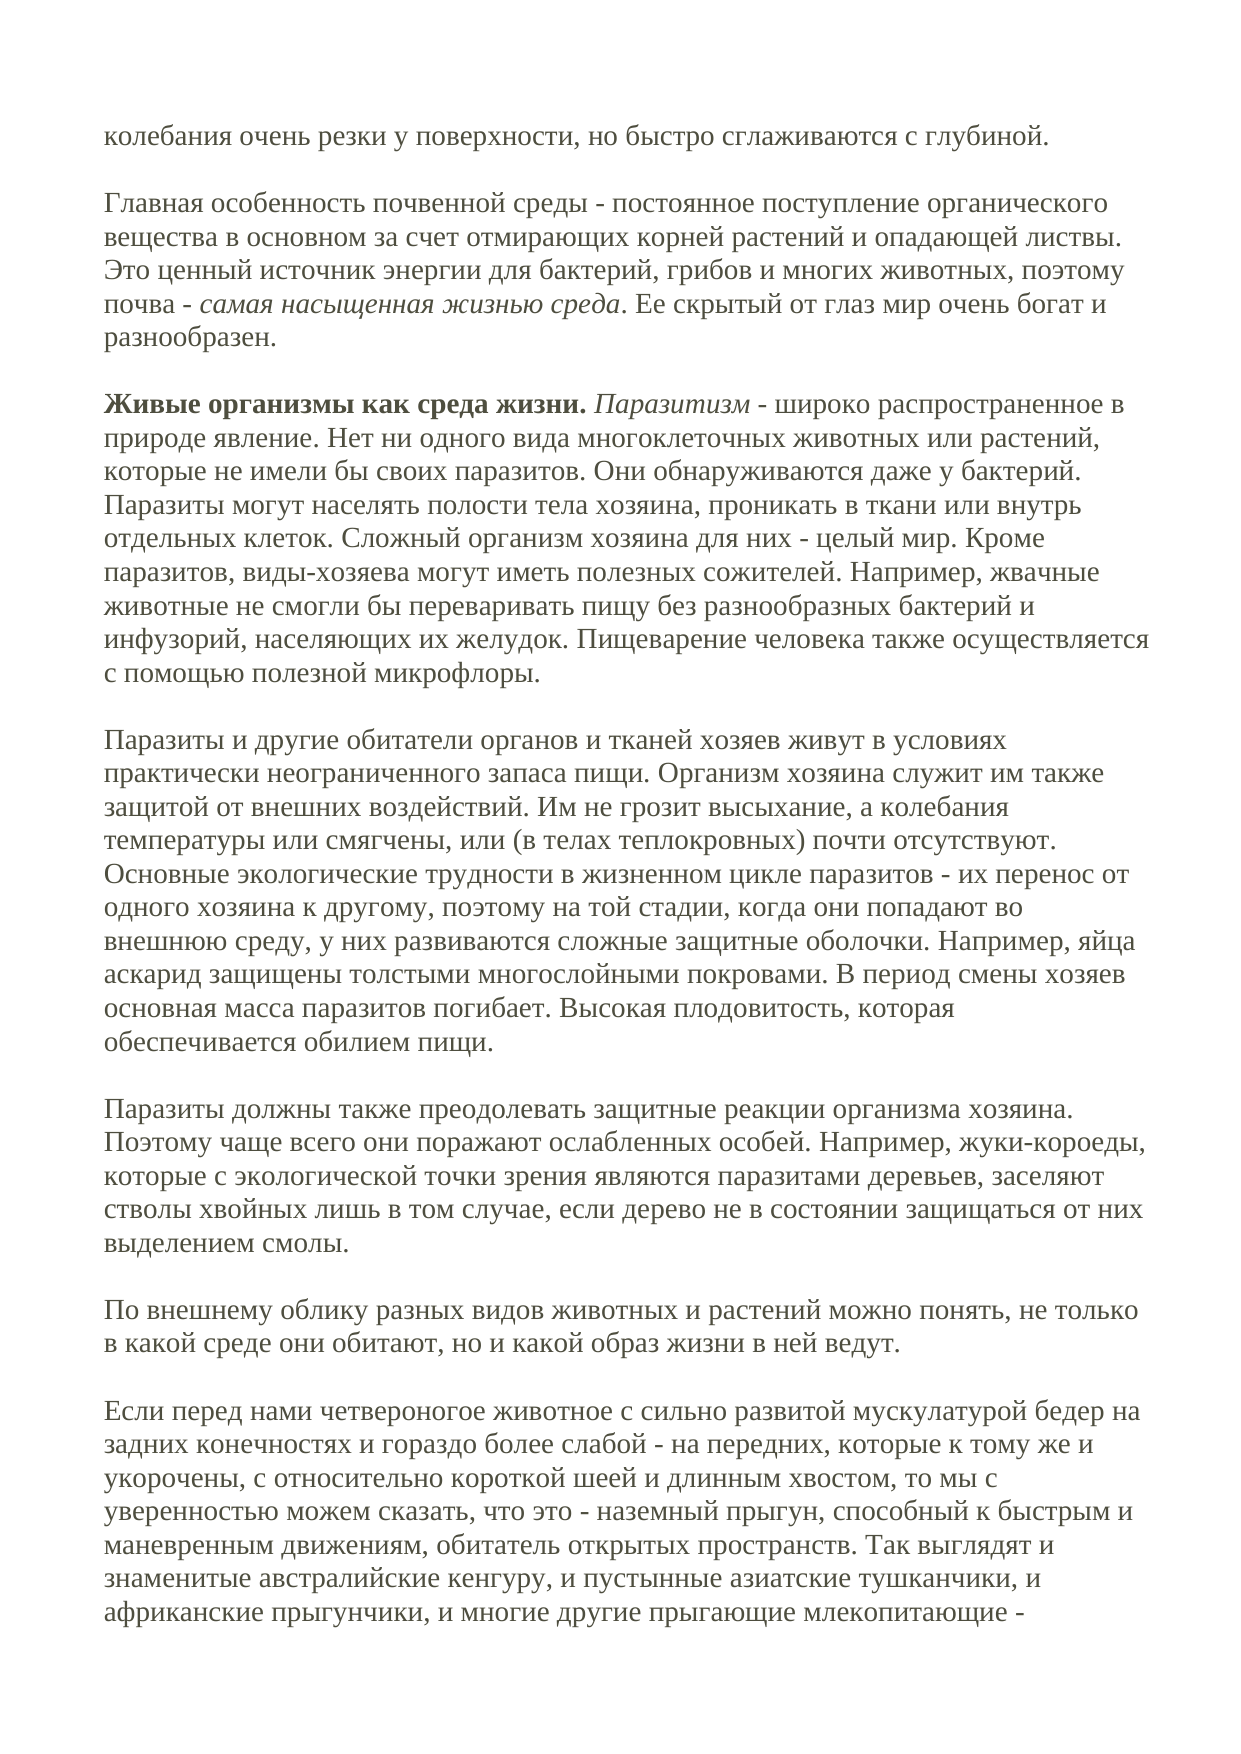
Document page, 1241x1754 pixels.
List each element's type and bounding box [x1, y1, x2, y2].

text [103, 118, 1152, 1627]
